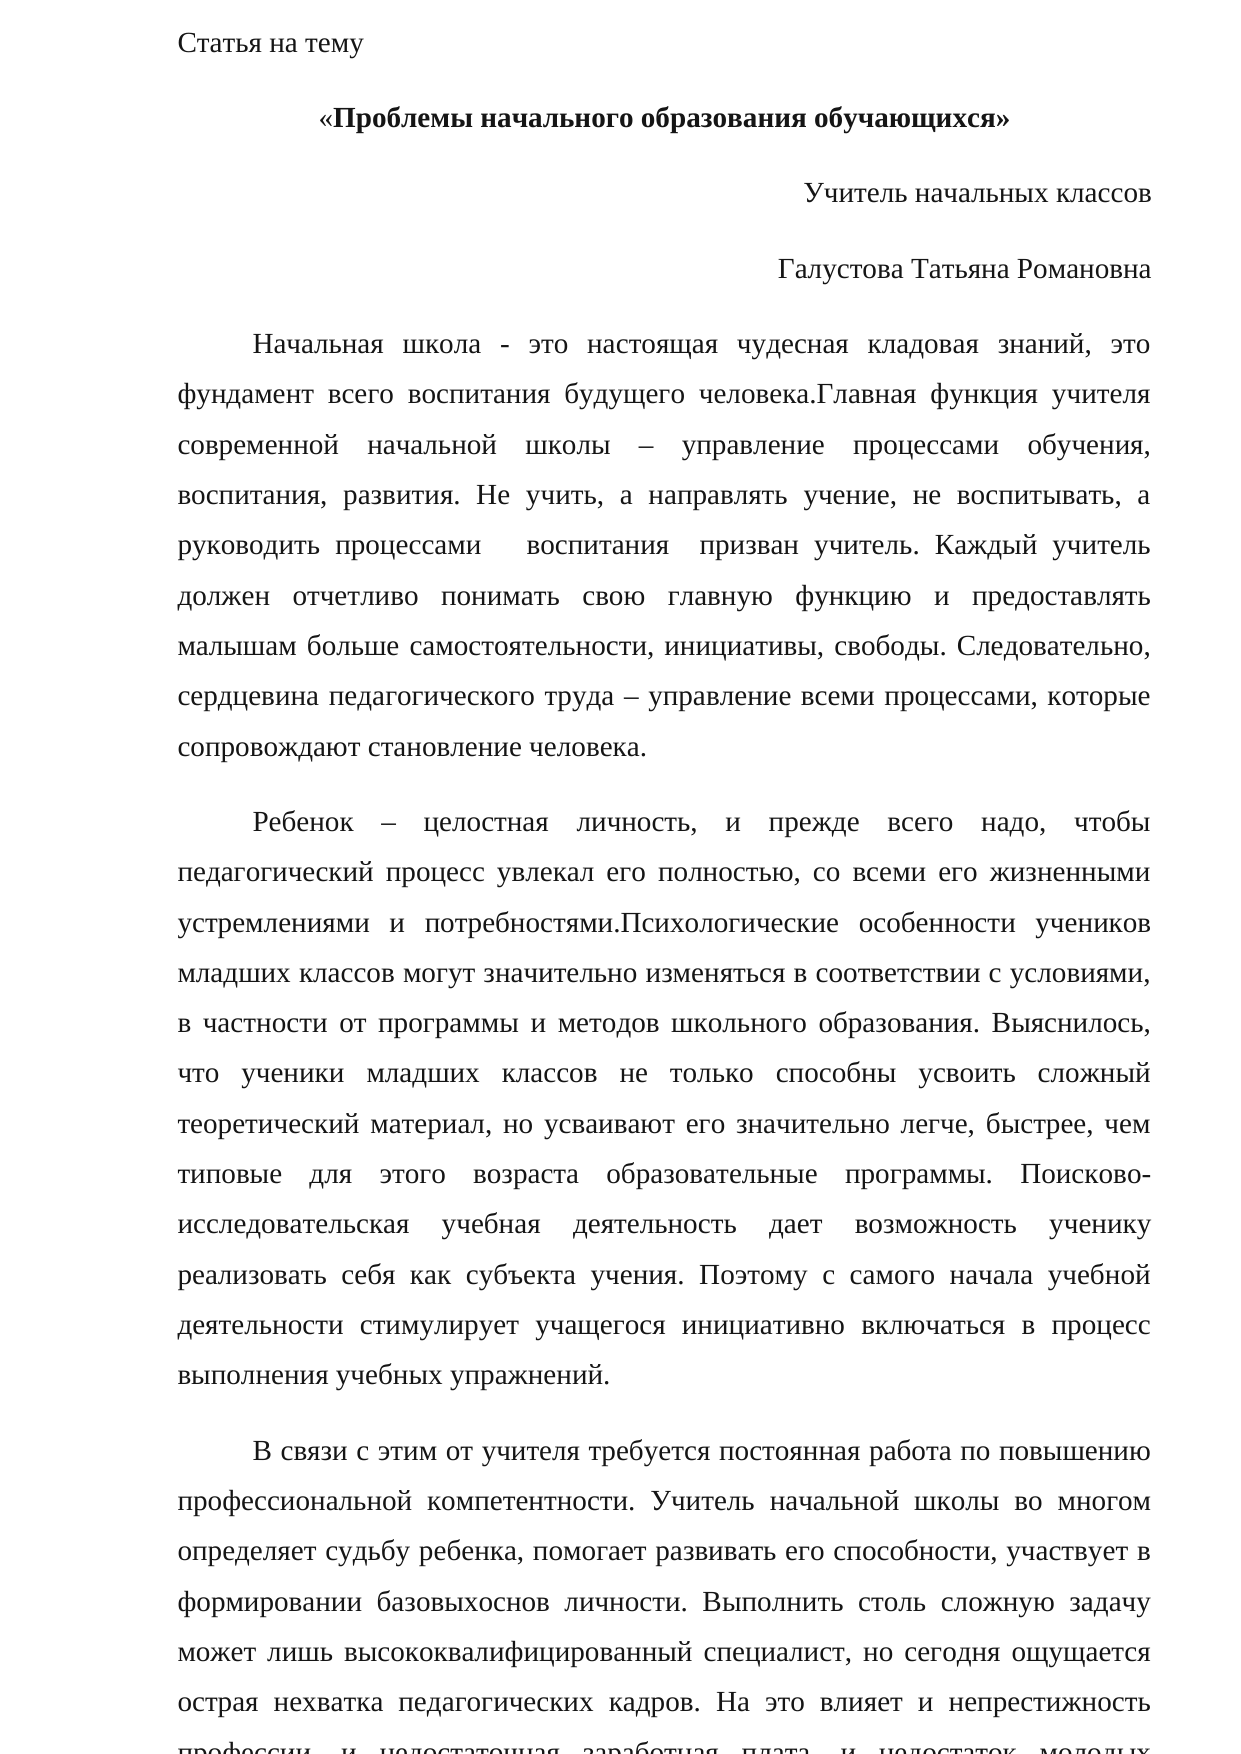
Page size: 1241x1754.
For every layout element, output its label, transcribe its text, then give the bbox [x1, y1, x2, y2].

text В связи с этим от учителя требуется постоянная работа по повышению профессиональной компетентности. Учитель начальной школы во многом определяет судьбу ребенка, помогает развивать его способности, участвует в формировании базовыхоснов личности. Выполнить столь сложную задачу может лишь высококвалифицированный специалист, но сегодня ощущается острая нехватка педагогических кадров. На это влияет и непрестижность профессии, и недостаточная заработная плата, и недостаток молодых специалистов. В совокупности воздействие данных факторов привело к тому, что в России за последнее десятилетие резко изменились характеристики нового поколения, идущего в школу. Прежде всего, ухудшилось здоровье учащихся.Особую актуальность приобретет проблема детского здоровья. По данным Минздрава Российской Федерации лишь 10% выпускников школ являются здоровыми, 60-70% - имеют нарушение зрения, 60% - нарушенную осанку, 30% - хронические заболевания. Во многом эти результаты зависят от неправильного формирования отношения к здоровому образу жизни еще в младших классах. [177, 1433, 1152, 1754]
text Начальная школа - это настоящая чудесная кладовая знаний, это фундамент всего воспитания будущего человека.Главная функция учителя современной начальной школы – управление процессами обучения, воспитания, развития. Не учить, а направлять учение, не воспитывать, а руководить процессами воспитания призван учитель. Каждый учитель должен отчетливо понимать свою главную функцию и предоставлять малышам больше самостоятельности, инициативы, свободы. Следовательно, сердцевина педагогического труда – управление всеми процессами, которые сопровождают становление человека. [177, 326, 1152, 762]
text Статья на тему [177, 25, 1152, 58]
text Галустова Татьяна Романовна [177, 251, 1152, 284]
text Учитель начальных классов [177, 176, 1152, 209]
text «Проблемы начального образования обучающихся» [177, 100, 1152, 134]
text Ребенок – целостная личность, и прежде всего надо, чтобы педагогический процесс увлекал его полностью, со всеми его жизненными устремлениями и потребностями.Психологические особенности учеников младших классов могут значительно изменяться в соответствии с условиями, в частности от программы и методов школьного образования. Выяснилось, что ученики младших классов не только способны усвоить сложный теоретический материал, но усваивают его значительно легче, быстрее, чем типовые для этого возраста образовательные программы. Поисково-исследовательская учебная деятельность дает возможность ученику реализовать себя как субъекта учения. Поэтому с самого начала учебной деятельности стимулирует учащегося инициативно включаться в процесс выполнения учебных упражнений. [177, 804, 1152, 1391]
